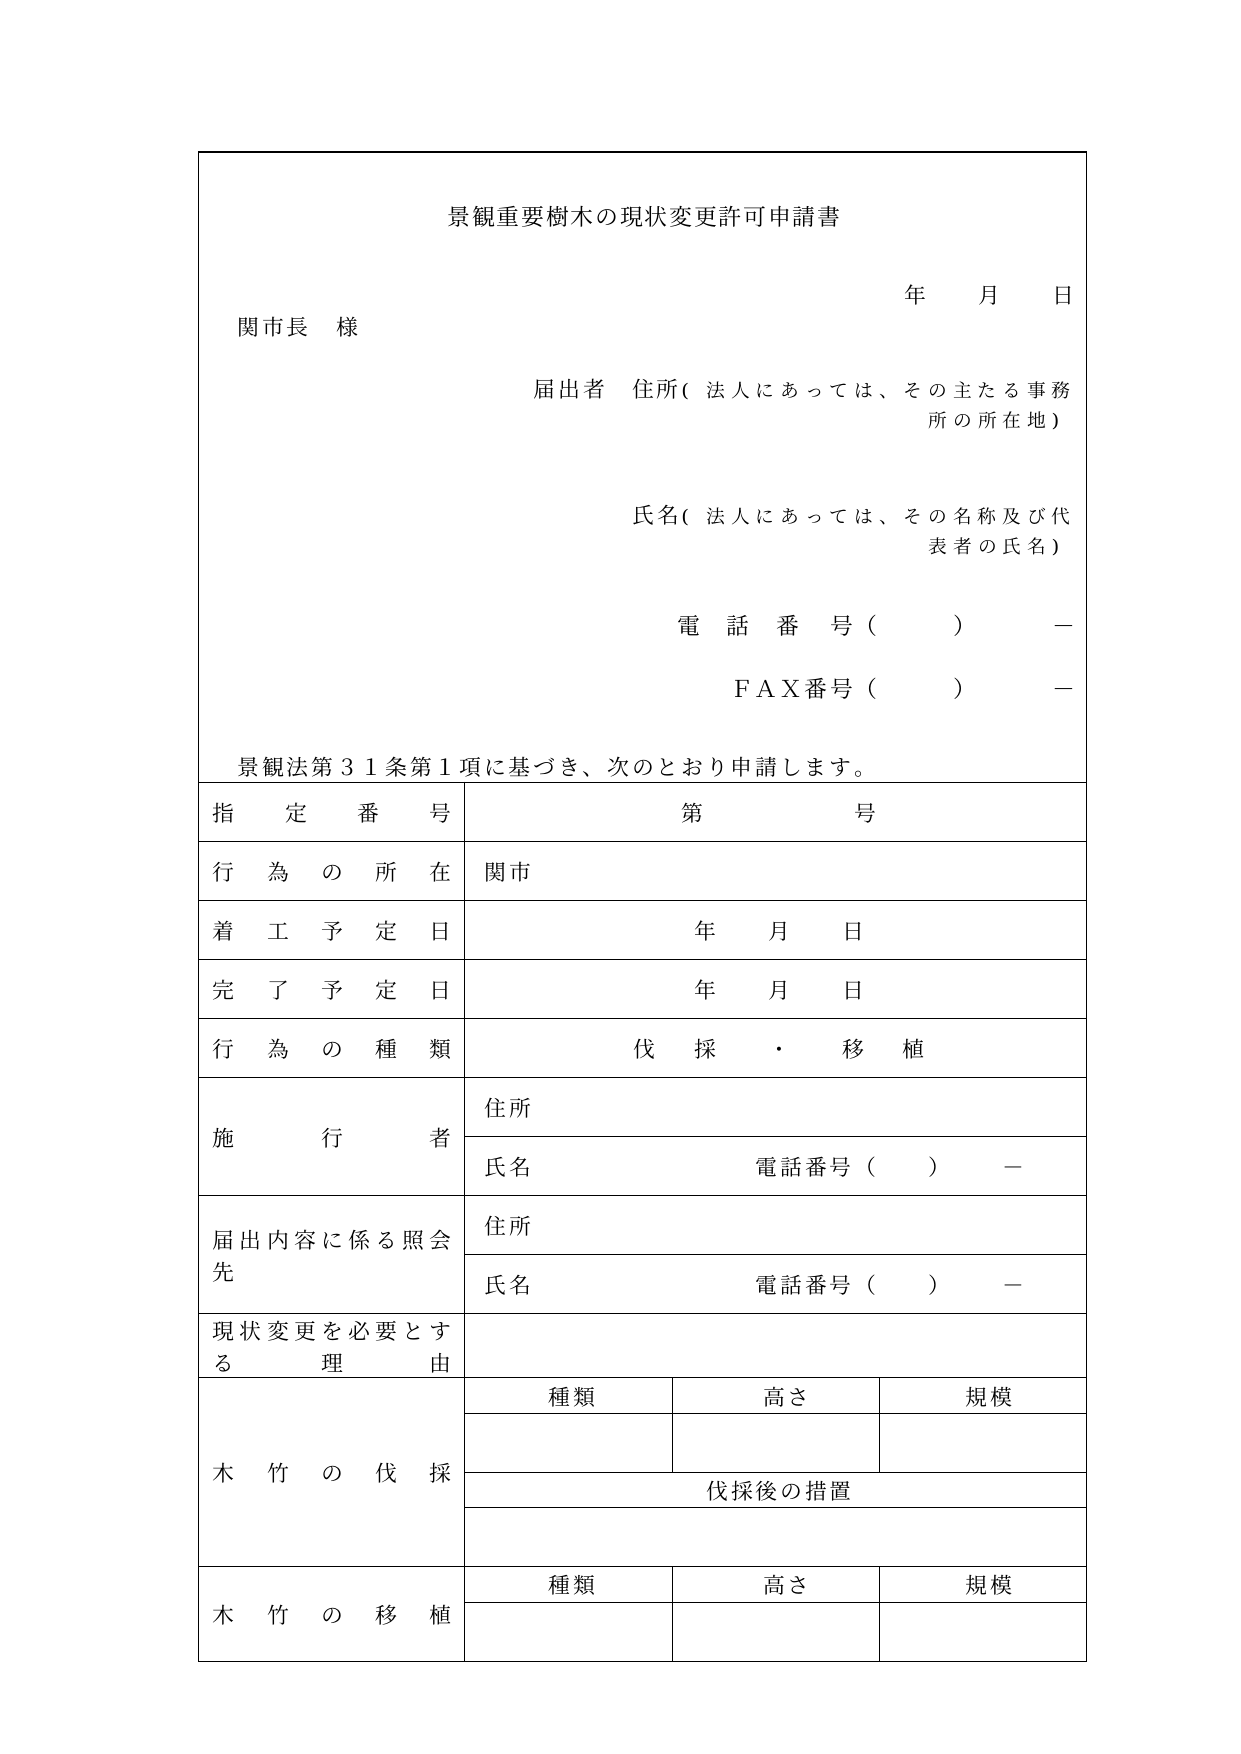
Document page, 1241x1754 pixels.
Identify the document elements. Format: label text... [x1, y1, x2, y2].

table_cell 行為の所在 [199, 842, 464, 900]
table_cell [880, 1603, 1086, 1661]
table_header 景観重要樹木の現状変更許可申請書 年 月 日 関市長 様 届出者 住所(法人にあっては、その主たる事務所の所在地) 氏名(法人にあっては、その名称及び代表者の氏名) 電話番号（ ） － ＦＡＸ番号（ ） － 景観法第３１条第１項に基づき、次のとおり申請します。 [199, 153, 1086, 782]
table_cell 高さ [673, 1378, 879, 1413]
table_cell 現状変更を必要とする理由 [199, 1314, 464, 1377]
table_cell 年 月 日 [465, 901, 1086, 959]
table_cell 年 月 日 [465, 960, 1086, 1018]
table_cell [673, 1414, 879, 1472]
table_cell 氏名 電話番号（ ） － [465, 1137, 1086, 1195]
table_cell [465, 1314, 1086, 1377]
table_cell 高さ [673, 1567, 879, 1602]
table_cell [673, 1603, 879, 1661]
table_cell 届出内容に係る照会先 [199, 1196, 464, 1313]
table_cell 関市 [465, 842, 1086, 900]
table_cell 完了予定日 [199, 960, 464, 1018]
table_cell 木竹の伐採 [199, 1378, 464, 1566]
table_cell 木竹の移植 [199, 1567, 464, 1661]
table_cell 指定番号 [199, 783, 464, 841]
table_cell [465, 1603, 672, 1661]
table_cell 種類 [465, 1567, 672, 1602]
table_cell [880, 1414, 1086, 1472]
table_cell 規模 [880, 1567, 1086, 1602]
table_cell 伐採後の措置 [465, 1473, 1086, 1507]
table_cell [465, 1414, 672, 1472]
table_cell 氏名 電話番号（ ） － [465, 1255, 1086, 1313]
table_cell 第 号 [465, 783, 1086, 841]
table_cell 種類 [465, 1378, 672, 1413]
table_cell 伐採 ・ 移植 [465, 1019, 1086, 1077]
table_cell 規模 [880, 1378, 1086, 1413]
table_cell [465, 1508, 1086, 1566]
table_cell 住所 [465, 1078, 1086, 1136]
table_cell 行為の種類 [199, 1019, 464, 1077]
table_cell 住所 [465, 1196, 1086, 1254]
table_cell 着工予定日 [199, 901, 464, 959]
table_cell 施行者 [199, 1078, 464, 1195]
